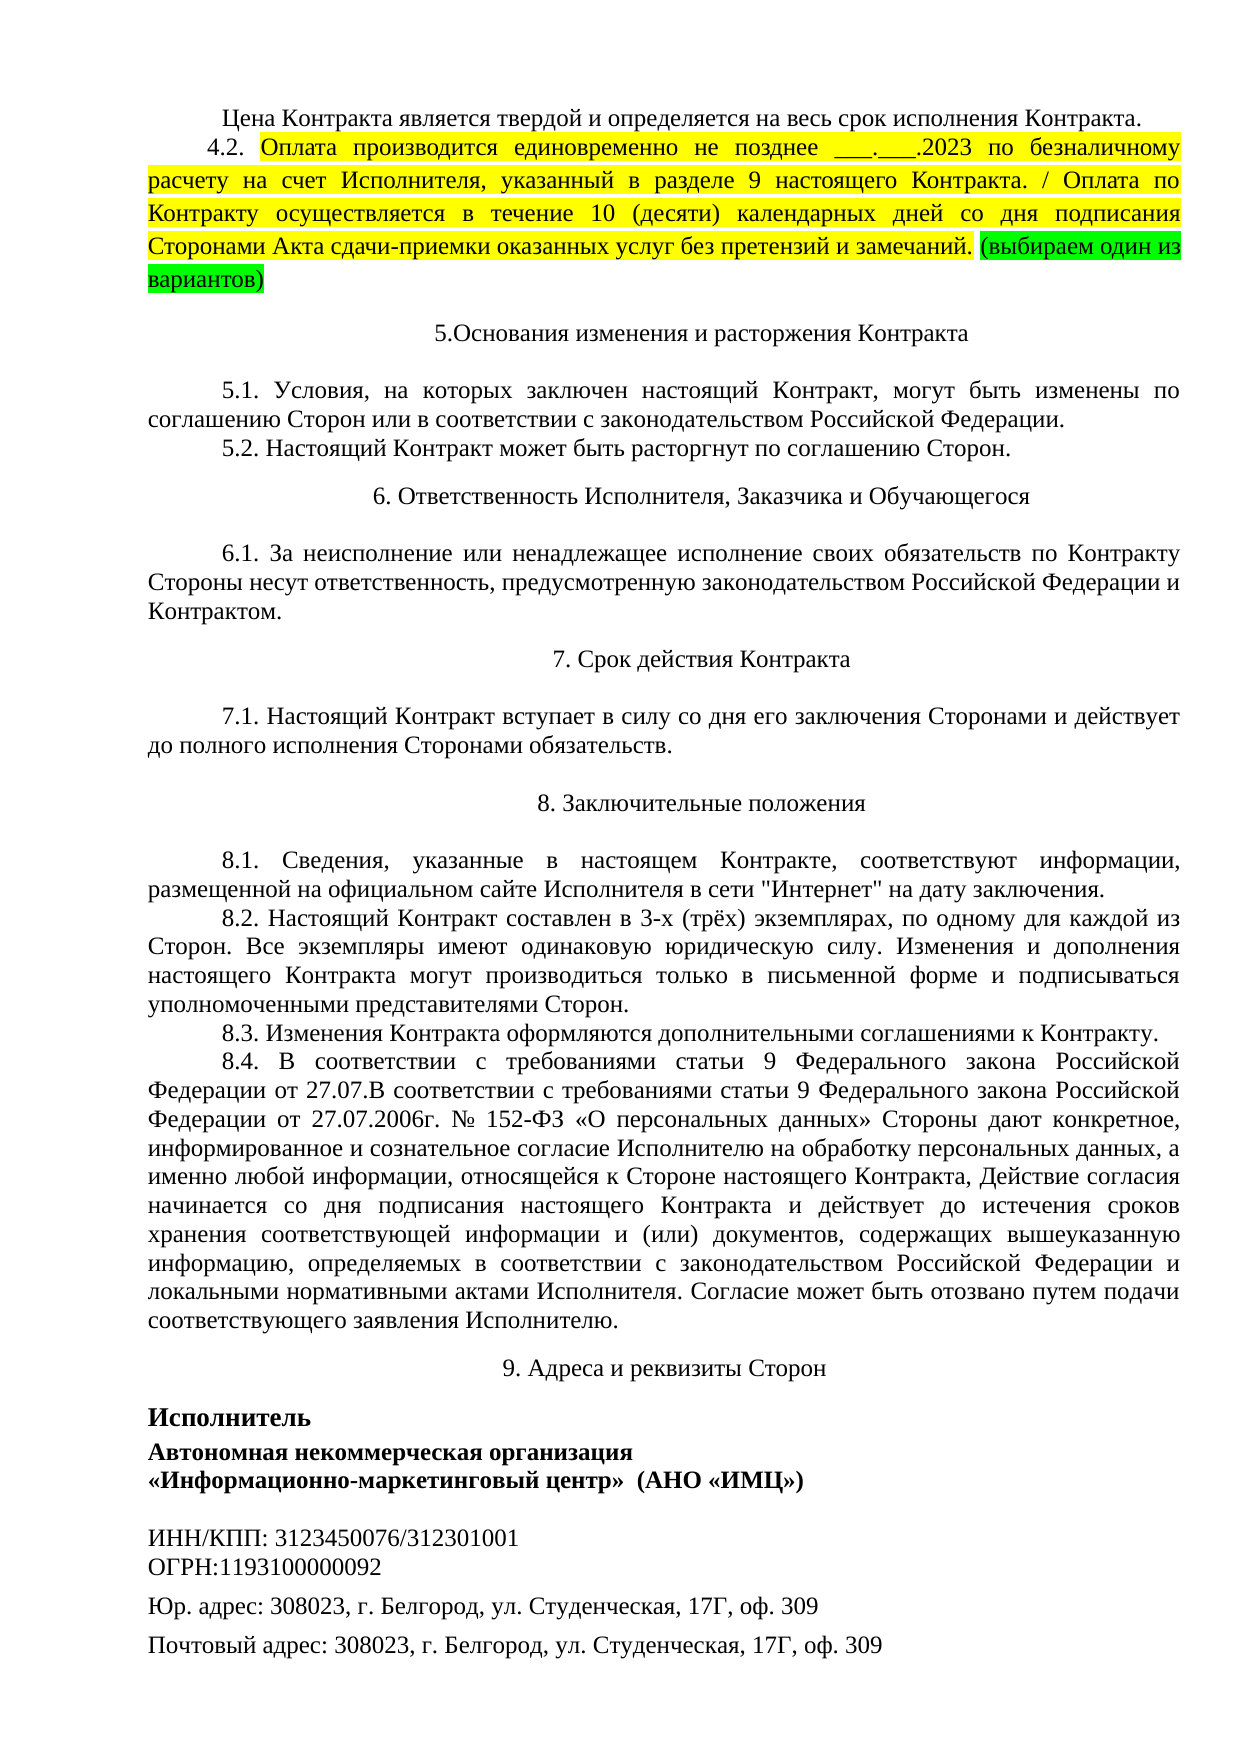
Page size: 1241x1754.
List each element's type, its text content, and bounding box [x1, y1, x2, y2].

text 8.1. Сведения, указанные в настоящем Контракте, соответствуют информации, размещенной на официальном сайте Исполнителя в сети "Интернет" на дату заключения. [148, 845, 1181, 903]
text 8.3. Изменения Контракта оформляются дополнительными соглашениями к Контракту. [148, 1018, 1181, 1046]
text 6.1. За неисполнение или ненадлежащее исполнение своих обязательств по Контракту Стороны несут ответственность, предусмотренную законодательством Российской Федерации и Контрактом. [148, 538, 1181, 625]
text ОГРН:1193100000092 [148, 1552, 1181, 1581]
text 4.2. Оплата производится единовременно не позднее ___.___.2023 по безналичному расчету на счет Исполнителя, указанный в разделе 9 настоящего Контракта. / Оплата по Контракту осуществляется в течение 10 (десяти) календарных дней со дня подписания Сторонами Акта сдачи-приемки оказанных услуг без претензий и замечаний. (выбираем один из вариантов) [148, 227, 1181, 293]
text 8.4. В соответствии с требованиями статьи 9 Федерального закона Российской Федерации от 27.07.В соответствии с требованиями статьи 9 Федерального закона Российской Федерации от 27.07.2006г. № 152-ФЗ «О персональных данных» Стороны дают конкретное, информированное и сознательное согласие Исполнителю на обработку персональных данных, а именно любой информации, относящейся к Стороне настоящего Контракта, Действие согласия начинается со дня подписания настоящего Контракта и действует до истечения сроков хранения соответствующей информации и (или) документов, содержащих вышеуказанную информацию, определяемых в соответствии с законодательством Российской Федерации и локальными нормативными актами Исполнителя. Согласие может быть отозвано путем подачи соответствующего заявления Исполнителю. [148, 1046, 1181, 1334]
text 4.2. Оплата производится единовременно не позднее ___.___.2023 по безналичному расчету на счет Исполнителя, указанный в разделе 9 настоящего Контракта. / Оплата по Контракту осуществляется в течение 10 (десяти) календарных дней со дня подписания Сторонами Акта сдачи-приемки оказанных услуг без претензий и замечаний. (выбираем один из вариантов) [148, 132, 1181, 165]
text 5.1. Условия, на которых заключен настоящий Контракт, могут быть изменены по соглашению Сторон или в соответствии с законодательством Российской Федерации. [148, 376, 1181, 433]
text ИНН/КПП: 3123450076/312301001 [148, 1523, 1181, 1552]
text 7.1. Настоящий Контракт вступает в силу со дня его заключения Сторонами и действует до полного исполнения Сторонами обязательств. [148, 701, 1181, 759]
text 6. Ответственность Исполнителя, Заказчика и Обучающегося [148, 481, 1181, 510]
text «Информационно-маркетинговый центр» (АНО «ИМЦ») [148, 1466, 1181, 1494]
text 9. Адреса и реквизиты Сторон [148, 1353, 1181, 1382]
text Исполнитель [148, 1401, 1181, 1432]
text Юр. адрес: 308023, г. Белгород, ул. Студенческая, 17Г, оф. 309 [148, 1591, 1181, 1620]
text 8. Заключительные положения [148, 788, 1181, 816]
text 7. Срок действия Контракта [148, 644, 1181, 673]
text Цена Контракта является твердой и определяется на весь срок исполнения Контракта. [148, 103, 1181, 132]
text 5.Основания изменения и расторжения Контракта [148, 318, 1181, 347]
text Почтовый адрес: 308023, г. Белгород, ул. Студенческая, 17Г, оф. 309 [148, 1630, 1181, 1659]
text 5.2. Настоящий Контракт может быть расторгнут по соглашению Сторон. [148, 433, 1181, 462]
text Автономная некоммерческая организация [148, 1437, 1181, 1466]
text 8.2. Настоящий Контракт составлен в 3-х (трёх) экземплярах, по одному для каждой из Сторон. Все экземпляры имеют одинаковую юридическую силу. Изменения и дополнения настоящего Контракта могут производиться только в письменной форме и подписываться уполномоченными представителями Сторон. [148, 903, 1181, 1018]
